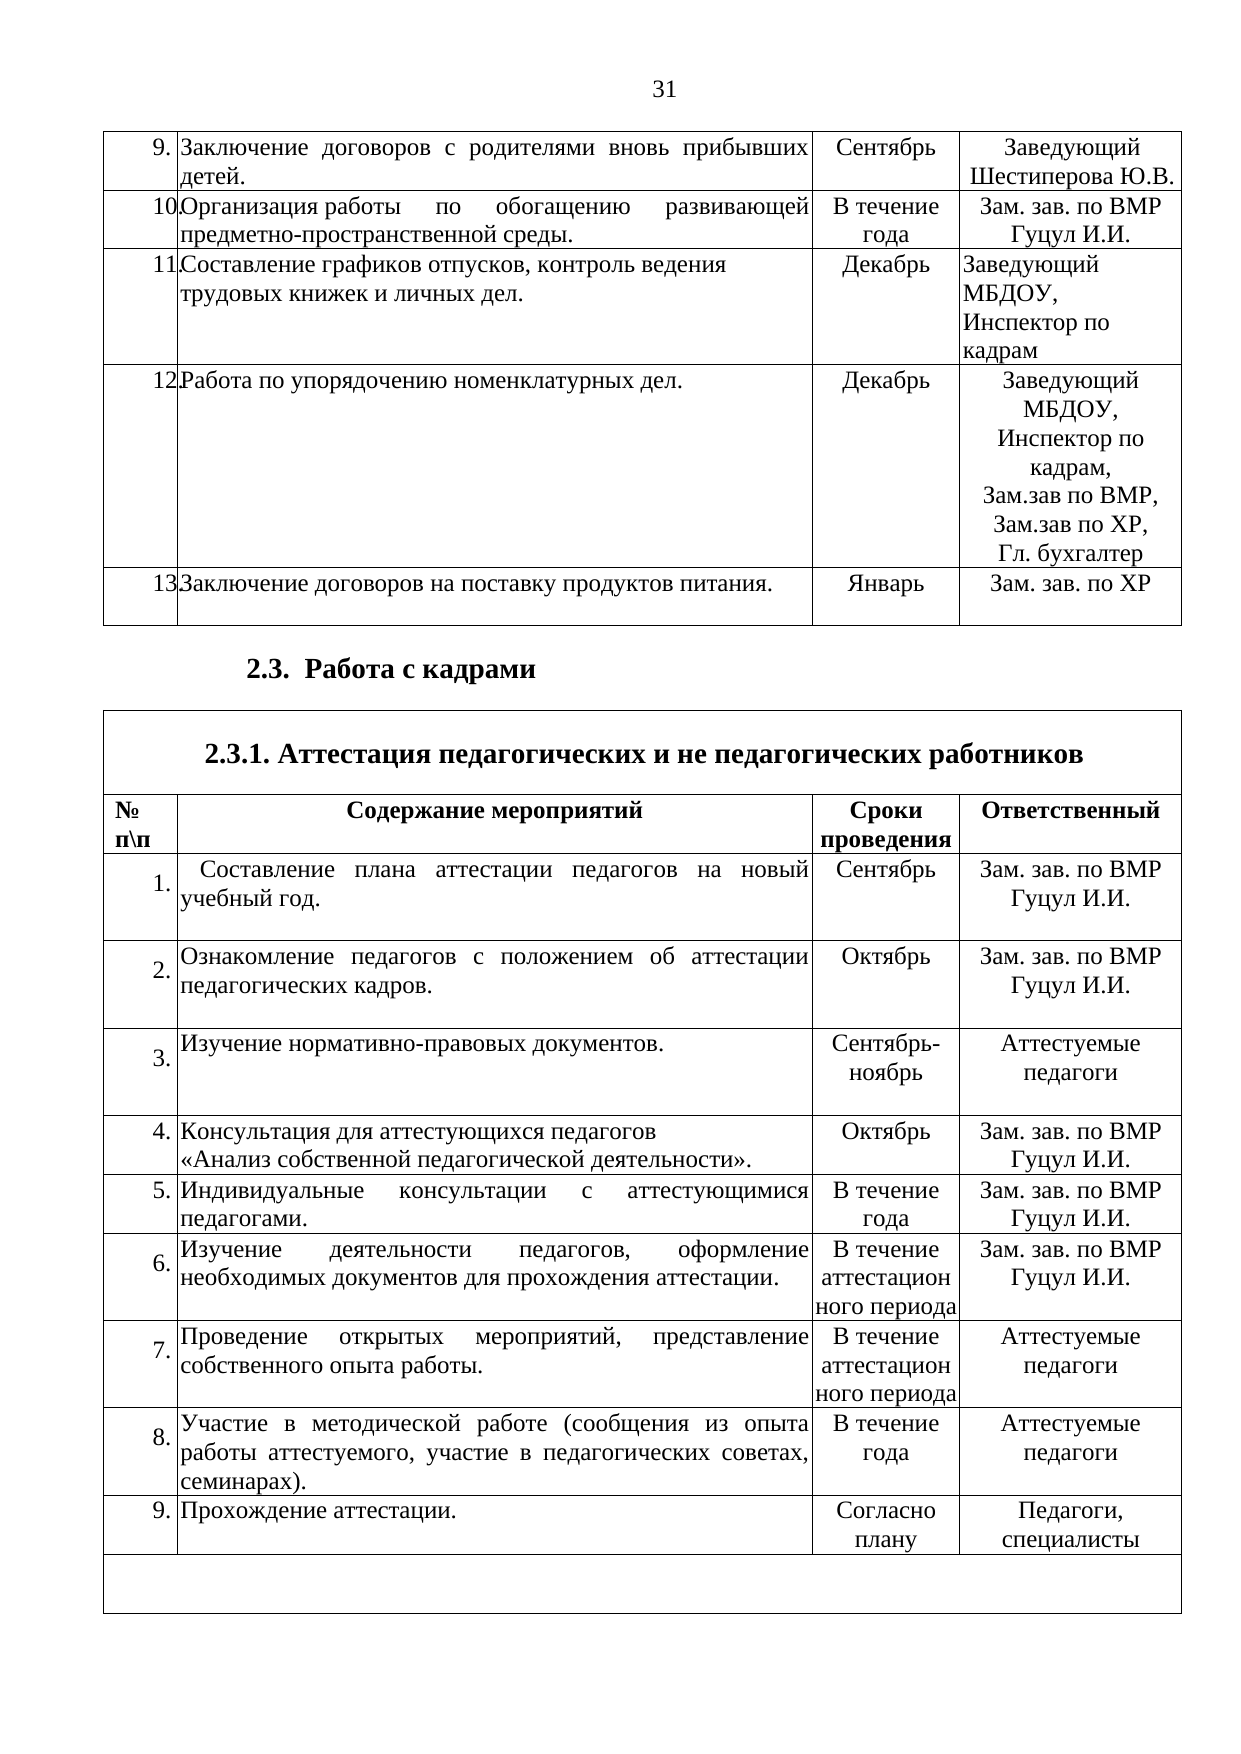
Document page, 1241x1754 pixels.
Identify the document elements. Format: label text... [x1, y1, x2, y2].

table_cell Сентябрь [813, 854, 959, 940]
table_cell [104, 1029, 177, 1115]
table_cell Декабрь [813, 365, 959, 567]
table_cell Изучение нормативно-правовых документов. [178, 1029, 812, 1115]
table_cell Работа по упорядочению номенклатурных дел. [178, 365, 812, 567]
table_cell Заведующий МБДОУ, Инспектор по кадрам, Зам.зав по ВМР, Зам.зав по ХР, Гл. бухгалтер [960, 365, 1181, 567]
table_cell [960, 132, 1181, 190]
table_cell Зам. зав. по ВМР Гуцул И.И. [960, 1234, 1181, 1320]
table_cell Изучение деятельности педагогов, оформление необходимых документов для прохождения аттестации. [178, 1234, 812, 1320]
table_cell Октябрь [813, 941, 959, 1027]
table_cell Октябрь [813, 1116, 959, 1174]
table_cell [104, 1234, 177, 1320]
table_cell В течение аттестационного периода [813, 1234, 959, 1320]
table_cell [104, 249, 177, 364]
table_cell Январь [813, 568, 959, 625]
table_cell 2.3. Работа с кадрами [104, 626, 1181, 710]
table_cell В течение года [813, 1175, 959, 1233]
table_cell [104, 941, 177, 1027]
table_cell Ознакомление педагогов с положением об аттестации педагогических кадров. [178, 941, 812, 1027]
table_cell Зам. зав. по ВМР Гуцул И.И. [960, 1175, 1181, 1233]
table_cell [104, 568, 177, 625]
table_cell [104, 365, 177, 567]
table_cell В течение года [813, 1408, 959, 1494]
table_cell Заключение договоров с родителями вновь прибывших детей. [178, 132, 812, 190]
table_cell [104, 854, 177, 940]
table_cell Участие в методической работе (сообщения из опыта работы аттестуемого, участие в педагогических советах, семинарах). [178, 1408, 812, 1494]
table_cell Составление графиков отпусков, контроль ведения трудовых книжек и личных дел. [178, 249, 812, 364]
table_cell Зам. зав. по ХР [960, 568, 1181, 625]
table_cell Педагоги, специалисты [960, 1496, 1181, 1553]
table_cell Согласно плану [813, 1496, 959, 1553]
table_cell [104, 1555, 1181, 1613]
table_cell Сроки проведения [813, 795, 959, 853]
table_cell Зам. зав. по ВМР Гуцул И.И. [960, 854, 1181, 940]
table_cell Зам. зав. по ВМР Гуцул И.И. [960, 941, 1181, 1027]
table_cell Содержание мероприятий [178, 795, 812, 853]
table_cell Ответственный [960, 795, 1181, 853]
table_cell В течение аттестационного периода [813, 1321, 959, 1407]
table_cell 2.3.1. Аттестация педагогических и не педагогических работников [104, 711, 1181, 794]
table_cell [104, 1116, 177, 1174]
table_cell № п\п [104, 795, 177, 853]
table_cell Организация работы по обогащению развивающей предметно-пространственной среды. [178, 191, 812, 248]
table_cell Аттестуемые педагоги [960, 1321, 1181, 1407]
table_cell Зам. зав. по ВМР Гуцул И.И. [960, 191, 1181, 248]
table_cell Заключение договоров на поставку продуктов питания. [178, 568, 812, 625]
table_cell Декабрь [813, 249, 959, 364]
table_cell Заведующий МБДОУ, Инспектор по кадрам [960, 249, 1181, 364]
table_cell Индивидуальные консультации с аттестующимися педагогами. [178, 1175, 812, 1233]
table_cell [104, 132, 177, 190]
table_cell [104, 1408, 177, 1494]
table_cell В течение года [813, 191, 959, 248]
table_cell Проведение открытых мероприятий, представление собственного опыта работы. [178, 1321, 812, 1407]
table_cell [104, 191, 177, 248]
table_cell Аттестуемые педагоги [960, 1408, 1181, 1494]
table_cell [104, 1175, 177, 1233]
table_cell Сентябрь-ноябрь [813, 1029, 959, 1115]
table_cell Прохождение аттестации. [178, 1496, 812, 1553]
table_cell Зам. зав. по ВМР Гуцул И.И. [960, 1116, 1181, 1174]
table_cell [104, 1321, 177, 1407]
table_cell Консультация для аттестующихся педагогов «Анализ собственной педагогической деятельности». [178, 1116, 812, 1174]
table_cell Аттестуемые педагоги [960, 1029, 1181, 1115]
table_cell [104, 1496, 177, 1553]
table_cell Составление плана аттестации педагогов на новый учебный год. [178, 854, 812, 940]
table_cell Сентябрь [813, 132, 959, 190]
